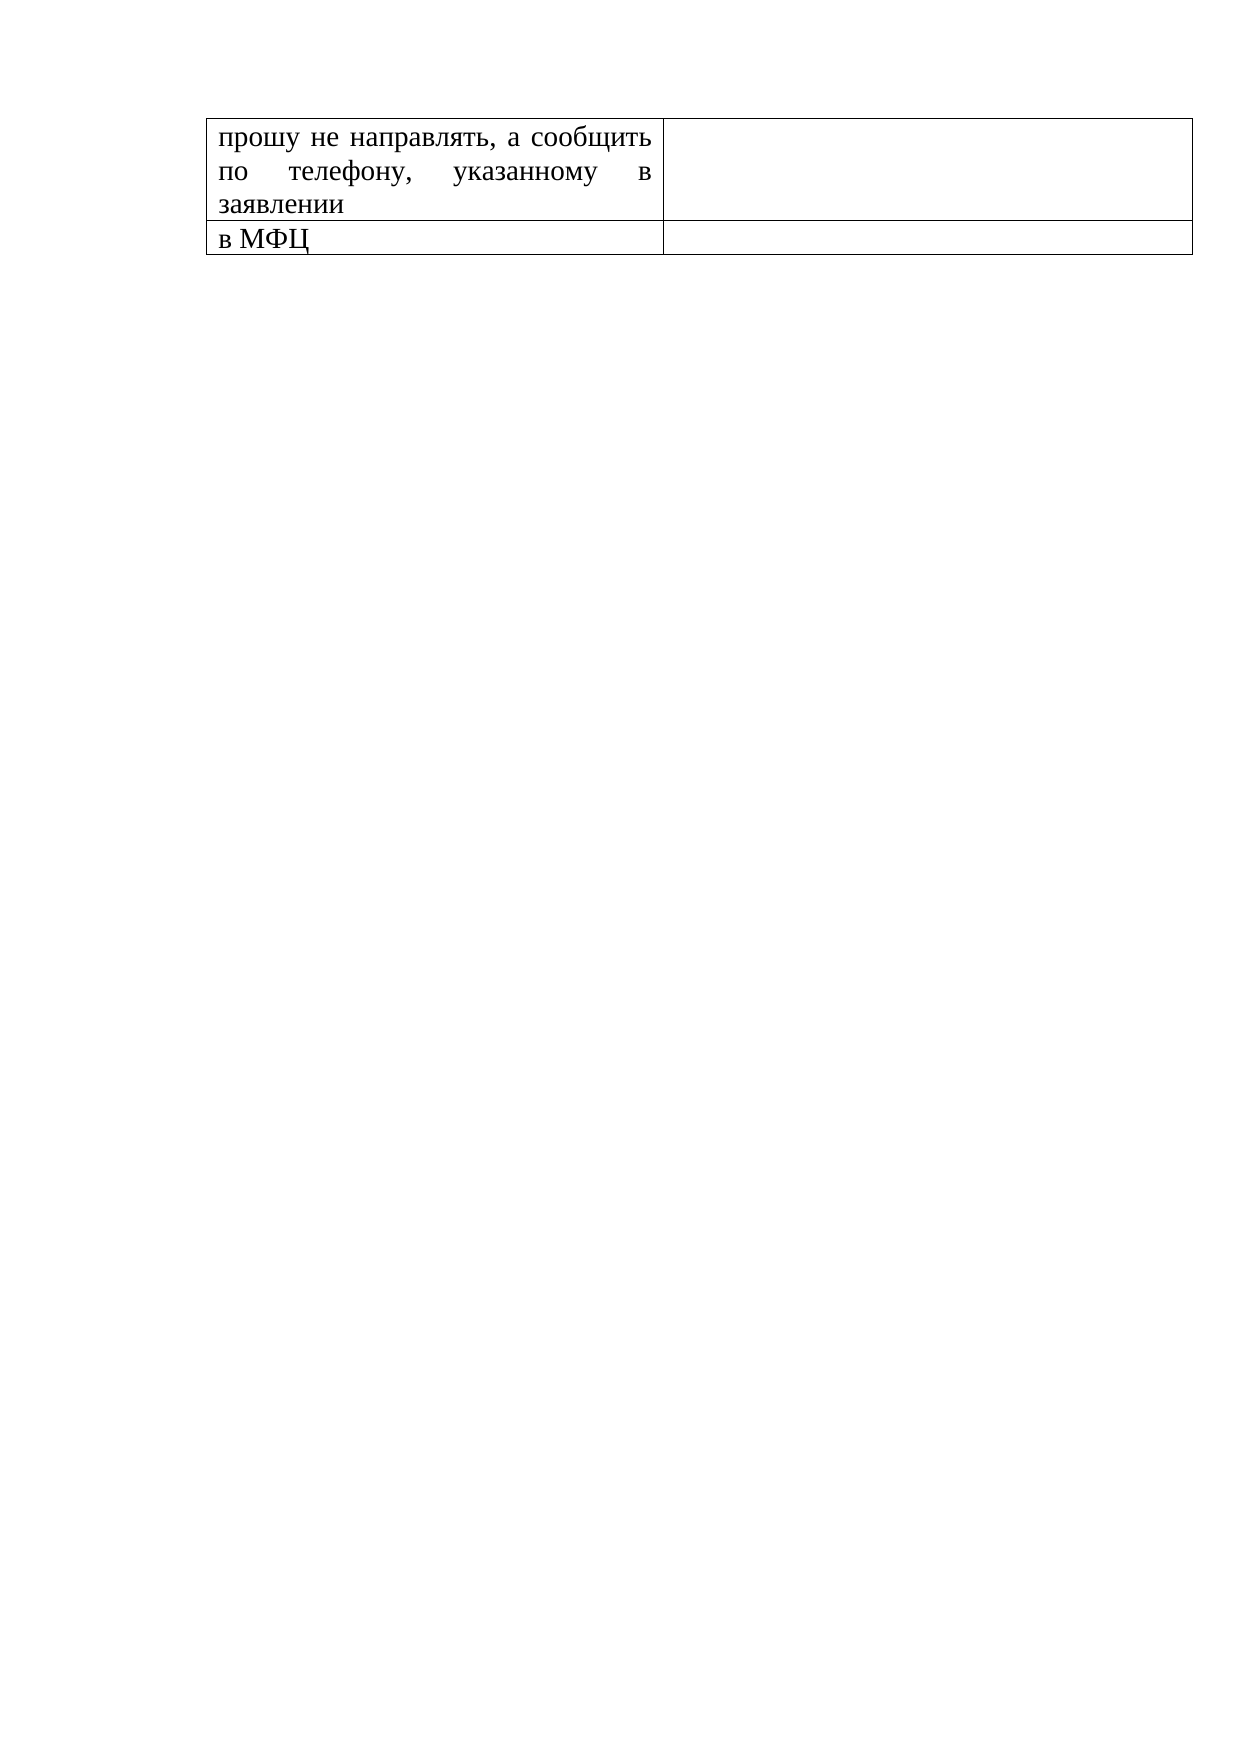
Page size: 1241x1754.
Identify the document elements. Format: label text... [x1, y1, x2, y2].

table_cell прошу не направлять, а сообщить по телефону, указанному в заявлении [207, 119, 663, 220]
table_cell [664, 221, 1192, 254]
table_cell [664, 119, 1192, 220]
table_cell в МФЦ [207, 221, 663, 254]
